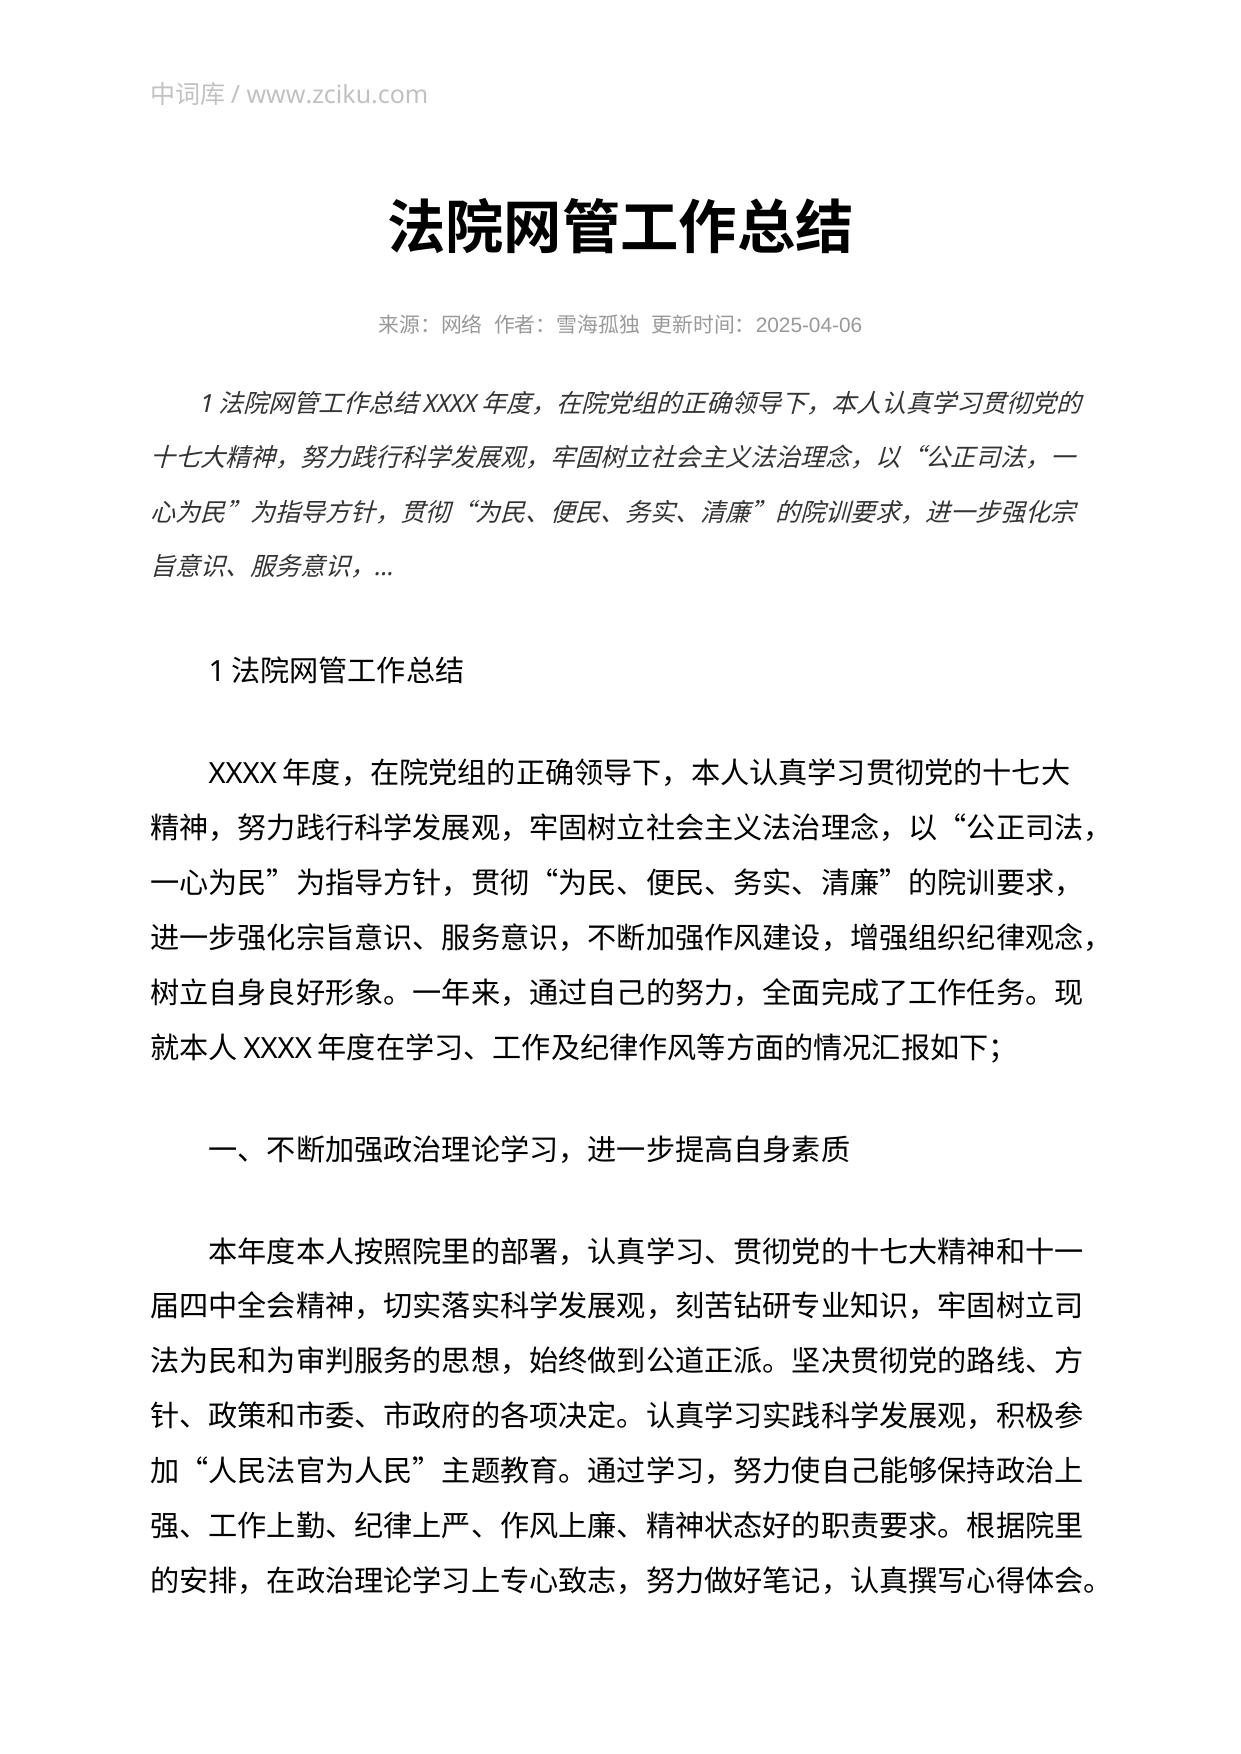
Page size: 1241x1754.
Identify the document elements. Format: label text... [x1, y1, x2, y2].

text 一、不断加强政治理论学习，进一步提高自身素质 [150, 1126, 1090, 1169]
text 1法院网管工作总结XXXX年度，在院党组的正确领导下，本人认真学习贯彻党的十七大精神，努力践行科学发展观，牢固树立社会主义法治理念，以“公正司法，一心为民”为指导方针，贯彻“为民、便民、务实、清廉”的院训要求，进一步强化宗旨意识、服务意识，... [150, 383, 1090, 583]
text XXXX年度，在院党组的正确领导下，本人认真学习贯彻党的十七大精神，努力践行科学发展观，牢固树立社会主义法治理念，以“公正司法，一心为民”为指导方针，贯彻“为民、便民、务实、清廉”的院训要求，进一步强化宗旨意识、服务意识，不断加强作风建设，增强组织纪律观念，树立自身良好形象。一年来，通过自己的努力，全面完成了工作任务。现就本人XXXX年度在学习、工作及纪律作风等方面的情况汇报如下； [150, 750, 1090, 1067]
subtitle 法院网管工作总结 [150, 181, 1090, 266]
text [150, 1228, 1090, 1600]
text 来源：网络 作者：雪海孤独 更新时间：2025-04-06 [150, 313, 1090, 337]
text 1法院网管工作总结 [150, 648, 1090, 690]
